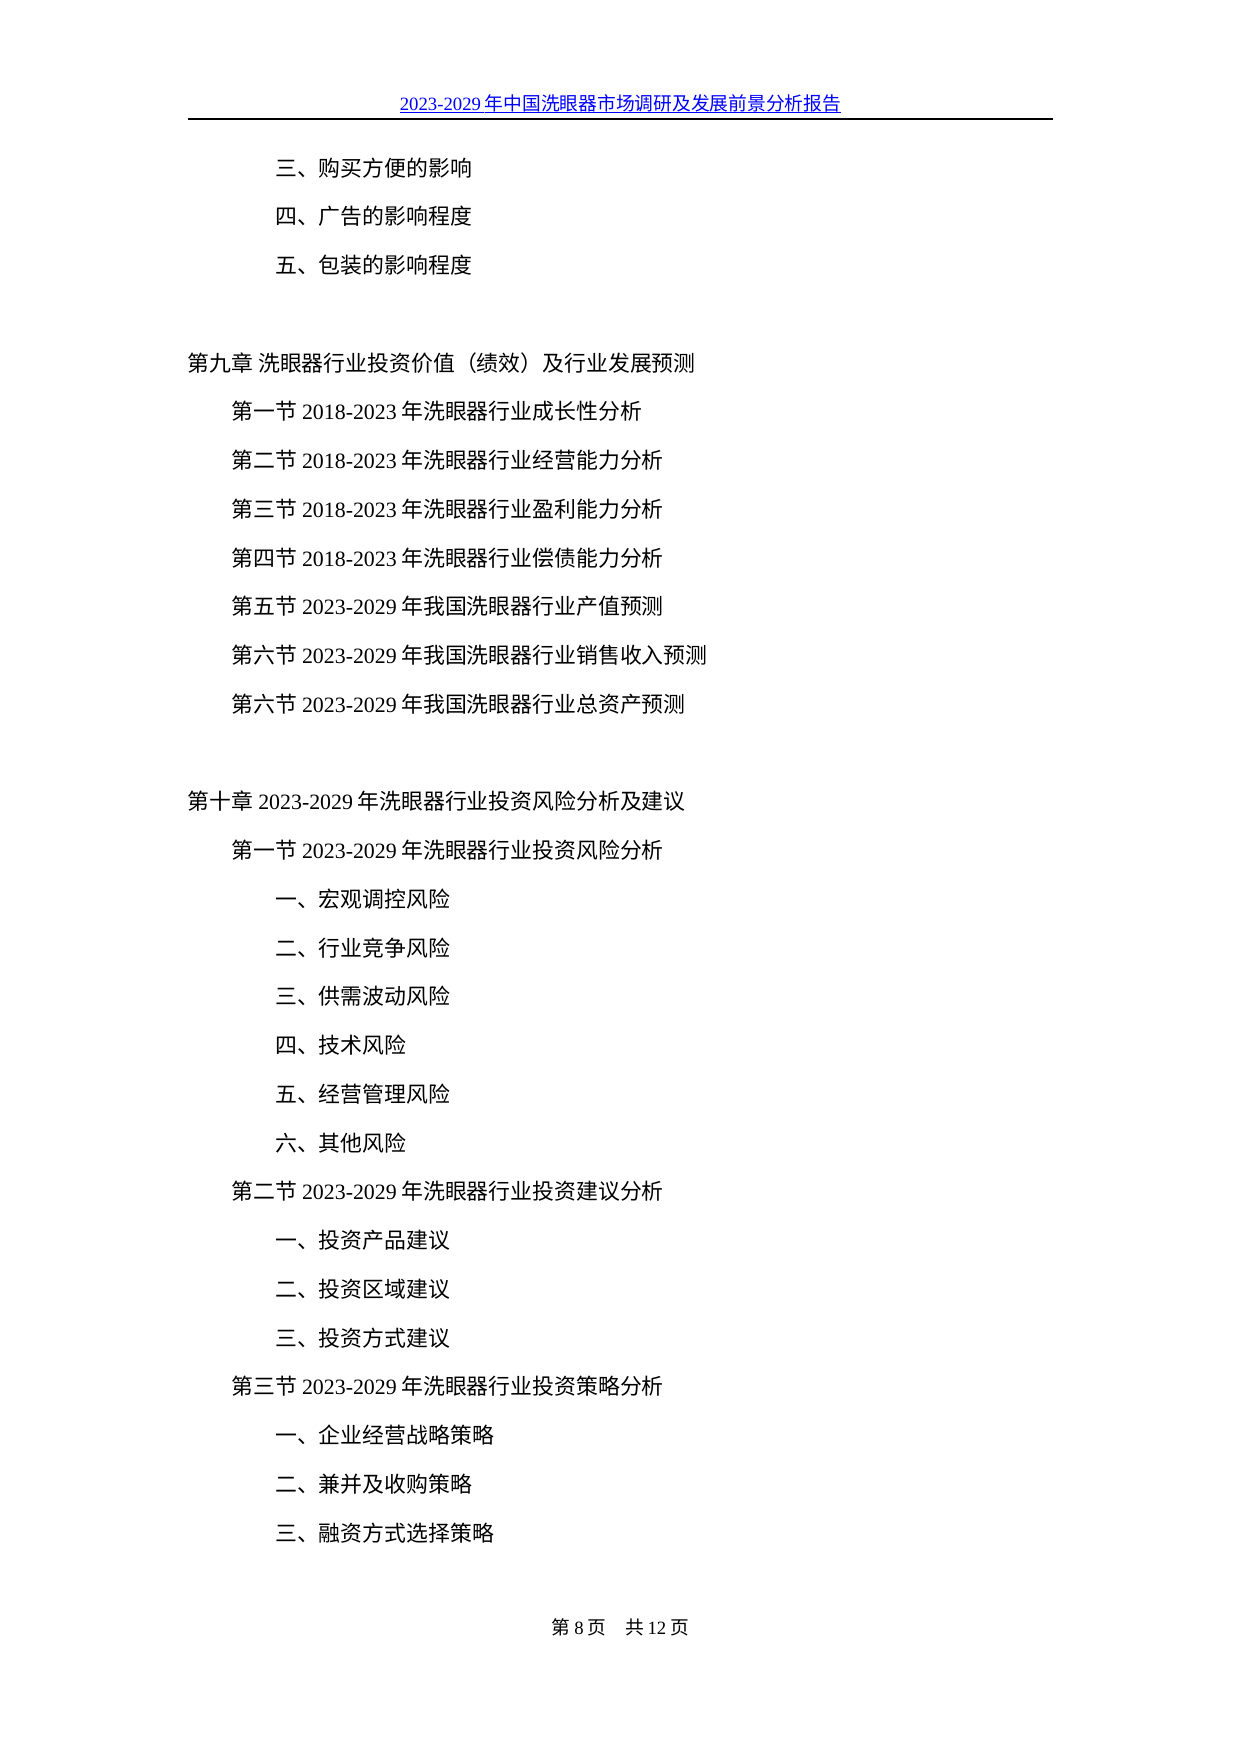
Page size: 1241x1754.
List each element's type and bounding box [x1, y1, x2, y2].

text [187, 150, 1053, 1548]
